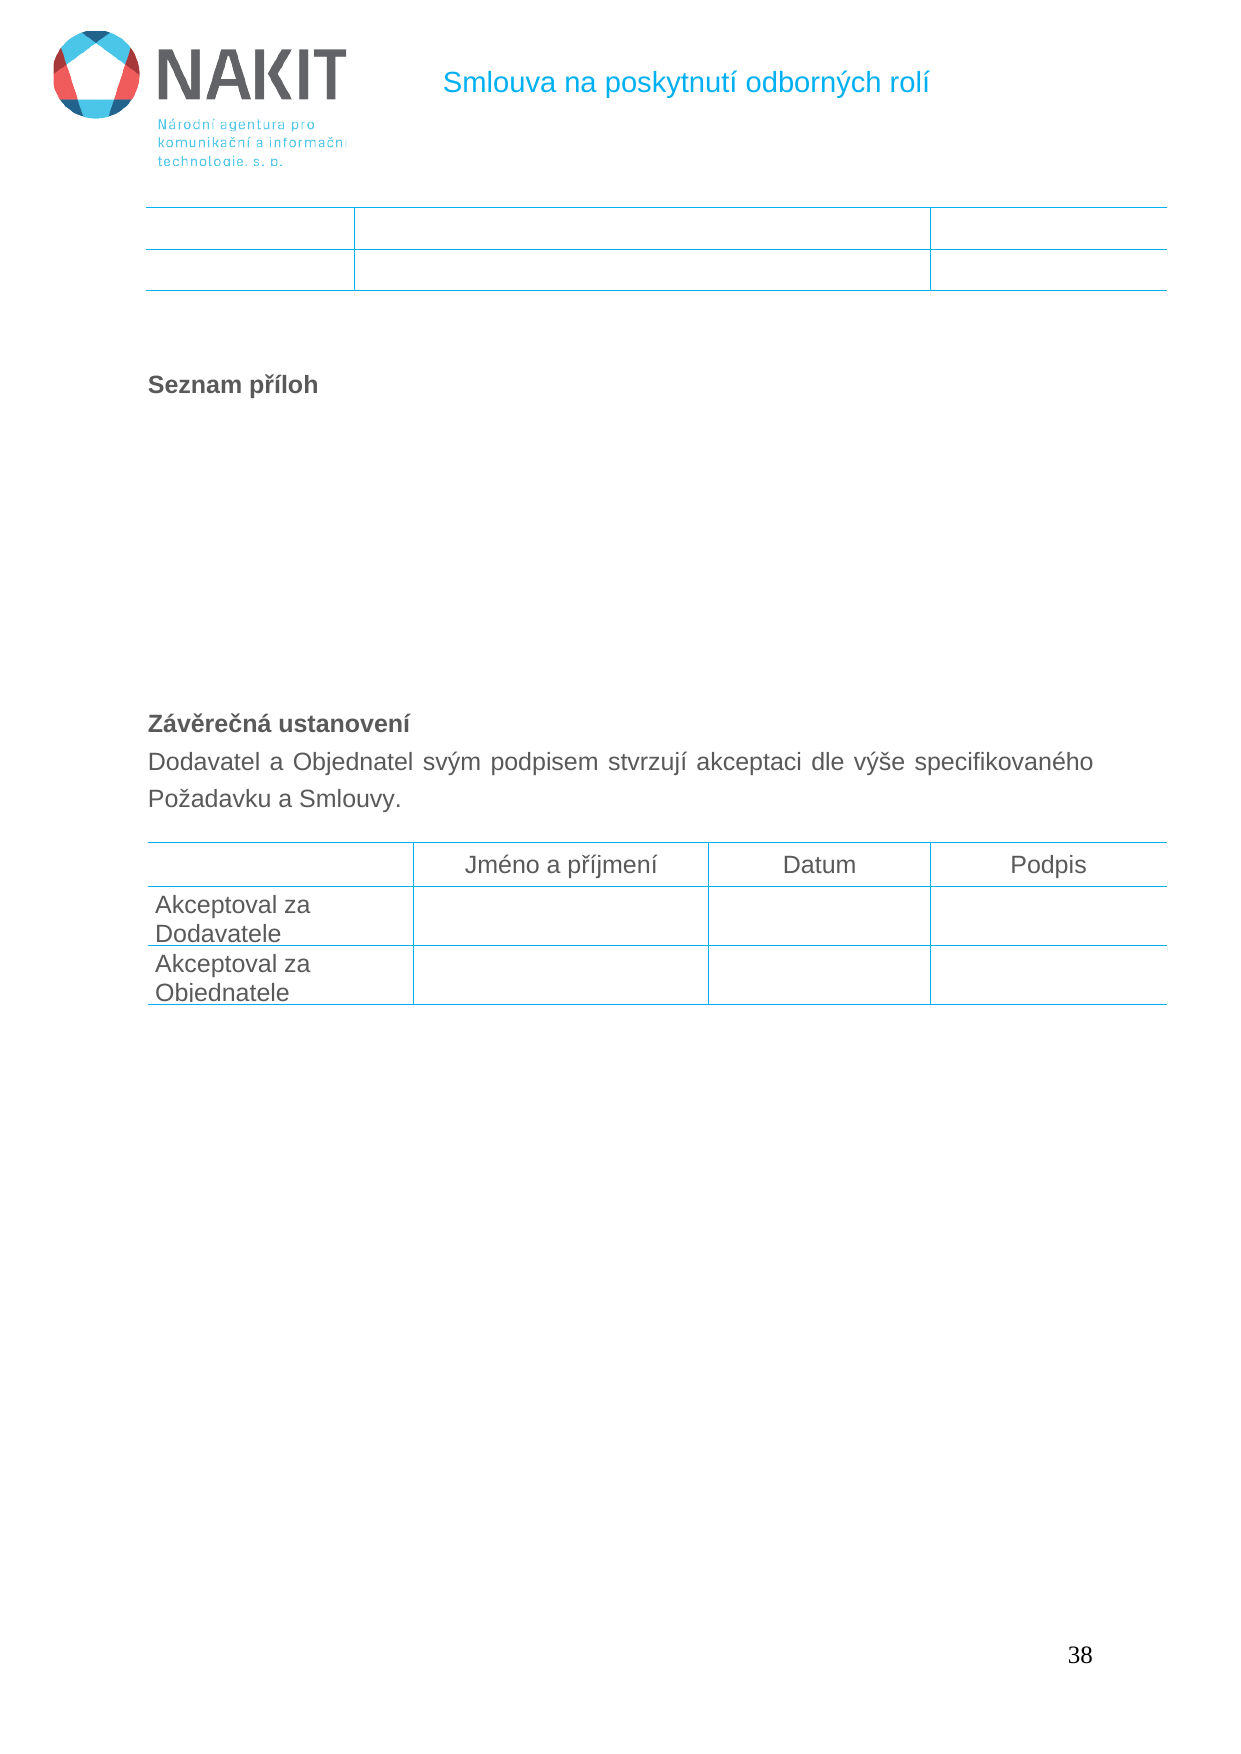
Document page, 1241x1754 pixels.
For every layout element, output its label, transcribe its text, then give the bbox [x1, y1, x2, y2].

table_cell [709, 946, 930, 1004]
table_header Datum [709, 843, 930, 886]
table_cell [146, 208, 354, 248]
table_cell [414, 946, 708, 1004]
table_cell Akceptoval za Dodavatele [148, 887, 413, 945]
text Dodavatel a Objednatel svým podpisem stvrzují akceptaci dle výše specifikovaného Požadavku a Smlouvy. [148, 747, 1095, 813]
table_cell [146, 250, 354, 290]
table_cell [355, 208, 930, 248]
table_header [148, 843, 413, 886]
table_cell Akceptoval za Objednatele [148, 946, 413, 1004]
table_header Jméno a příjmení [414, 843, 708, 886]
table_cell [931, 208, 1167, 248]
table_cell [931, 887, 1167, 945]
text Seznam příloh [148, 370, 1062, 398]
table_cell [931, 946, 1167, 1004]
picture [52, 31, 346, 166]
table_header Podpis [931, 843, 1167, 886]
table_cell [414, 887, 708, 945]
table_cell [709, 887, 930, 945]
table_cell [931, 250, 1167, 290]
text Závěrečná ustanovení [148, 709, 1062, 738]
table_cell [355, 250, 930, 290]
